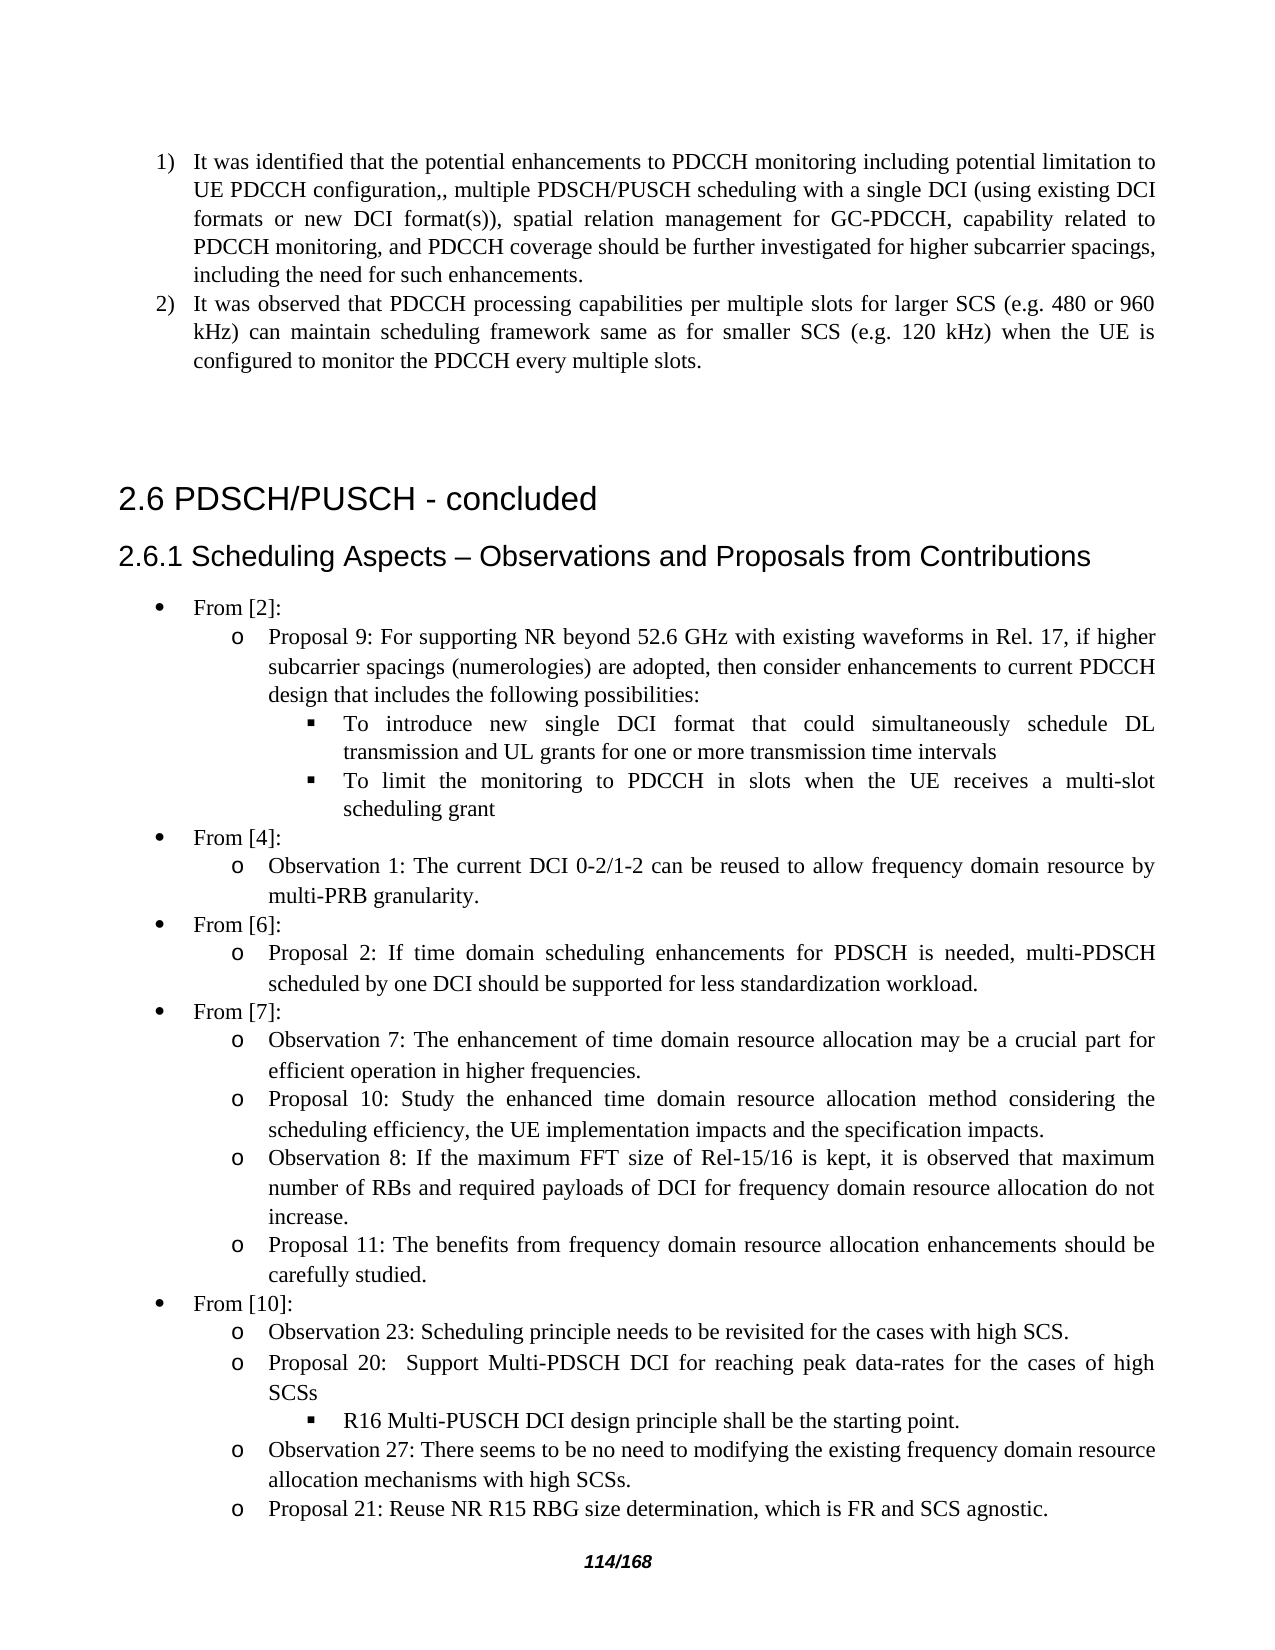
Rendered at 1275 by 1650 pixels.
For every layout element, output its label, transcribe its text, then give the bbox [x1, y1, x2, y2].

list Observation 23: Scheduling principle needs to be revisited for the cases with high SCS. [231, 1318, 1157, 1347]
list From [2]: [156, 594, 1157, 621]
list From [10]: [156, 1290, 1157, 1316]
list Observation 7: The enhancement of time domain resource allocation may be a crucial part for efficient operation in higher frequencies. [231, 1027, 1157, 1083]
list To introduce new single DCI format that could simultaneously schedule DL transmission and UL grants for one or more transmission time intervals [306, 710, 1157, 765]
list It was identified that the potential enhancements to PDCCH monitoring including potential limitation to UE PDCCH configuration,, multiple PDSCH/PUSCH scheduling with a single DCI (using existing DCI formats or new DCI format(s)), spatial relation management for GC-PDCCH, capability related to PDCCH monitoring, and PDCCH coverage should be further investigated for higher subcarrier spacings, including the need for such enhancements. [156, 148, 1157, 288]
list From [4]: [156, 824, 1157, 850]
list Proposal 10: Study the enhanced time domain resource allocation method considering the scheduling efficiency, the UE implementation impacts and the specification impacts. [231, 1085, 1157, 1142]
subtitle 2.6 PDSCH/PUSCH - concluded [118, 479, 1157, 518]
list Observation 27: There seems to be no need to modifying the existing frequency domain resource allocation mechanisms with high SCSs. [231, 1436, 1157, 1493]
list It was observed that PDCCH processing capabilities per multiple slots for larger SCS (e.g. 480 or 960 kHz) can maintain scheduling framework same as for smaller SCS (e.g. 120 kHz) when the UE is configured to monitor the PDCCH every multiple slots. [156, 290, 1157, 373]
subtitle 2.6.1 Scheduling Aspects – Observations and Proposals from Contributions [118, 539, 1157, 573]
list Observation 1: The current DCI 0-2/1-2 can be reused to allow frequency domain resource by multi-PRB granularity. [231, 852, 1157, 909]
list From [6]: [156, 911, 1157, 937]
list Proposal 11: The benefits from frequency domain resource allocation enhancements should be carefully studied. [231, 1231, 1157, 1288]
list Proposal 20: Support Multi-PDSCH DCI for reaching peak data-rates for the cases of high SCSs [231, 1349, 1157, 1406]
list Proposal 2: If time domain scheduling enhancements for PDSCH is needed, multi-PDSCH scheduled by one DCI should be supported for less standardization workload. [231, 939, 1157, 996]
list To limit the monitoring to PDCCH in slots when the UE receives a multi-slot scheduling grant [306, 767, 1157, 822]
list Proposal 9: For supporting NR beyond 52.6 GHz with existing waveforms in Rel. 17, if higher subcarrier spacings (numerologies) are adopted, then consider enhancements to current PDCCH design that includes the following possibilities: [231, 623, 1157, 708]
list R16 Multi-PUSCH DCI design principle shall be the starting point. [306, 1408, 1157, 1434]
list From [7]: [156, 998, 1157, 1024]
list Proposal 21: Reuse NR R15 RBG size determination, which is FR and SCS agnostic. [231, 1495, 1157, 1523]
list Observation 8: If the maximum FFT size of Rel-15/16 is kept, it is observed that maximum number of RBs and required payloads of DCI for frequency domain resource allocation do not increase. [231, 1144, 1157, 1229]
